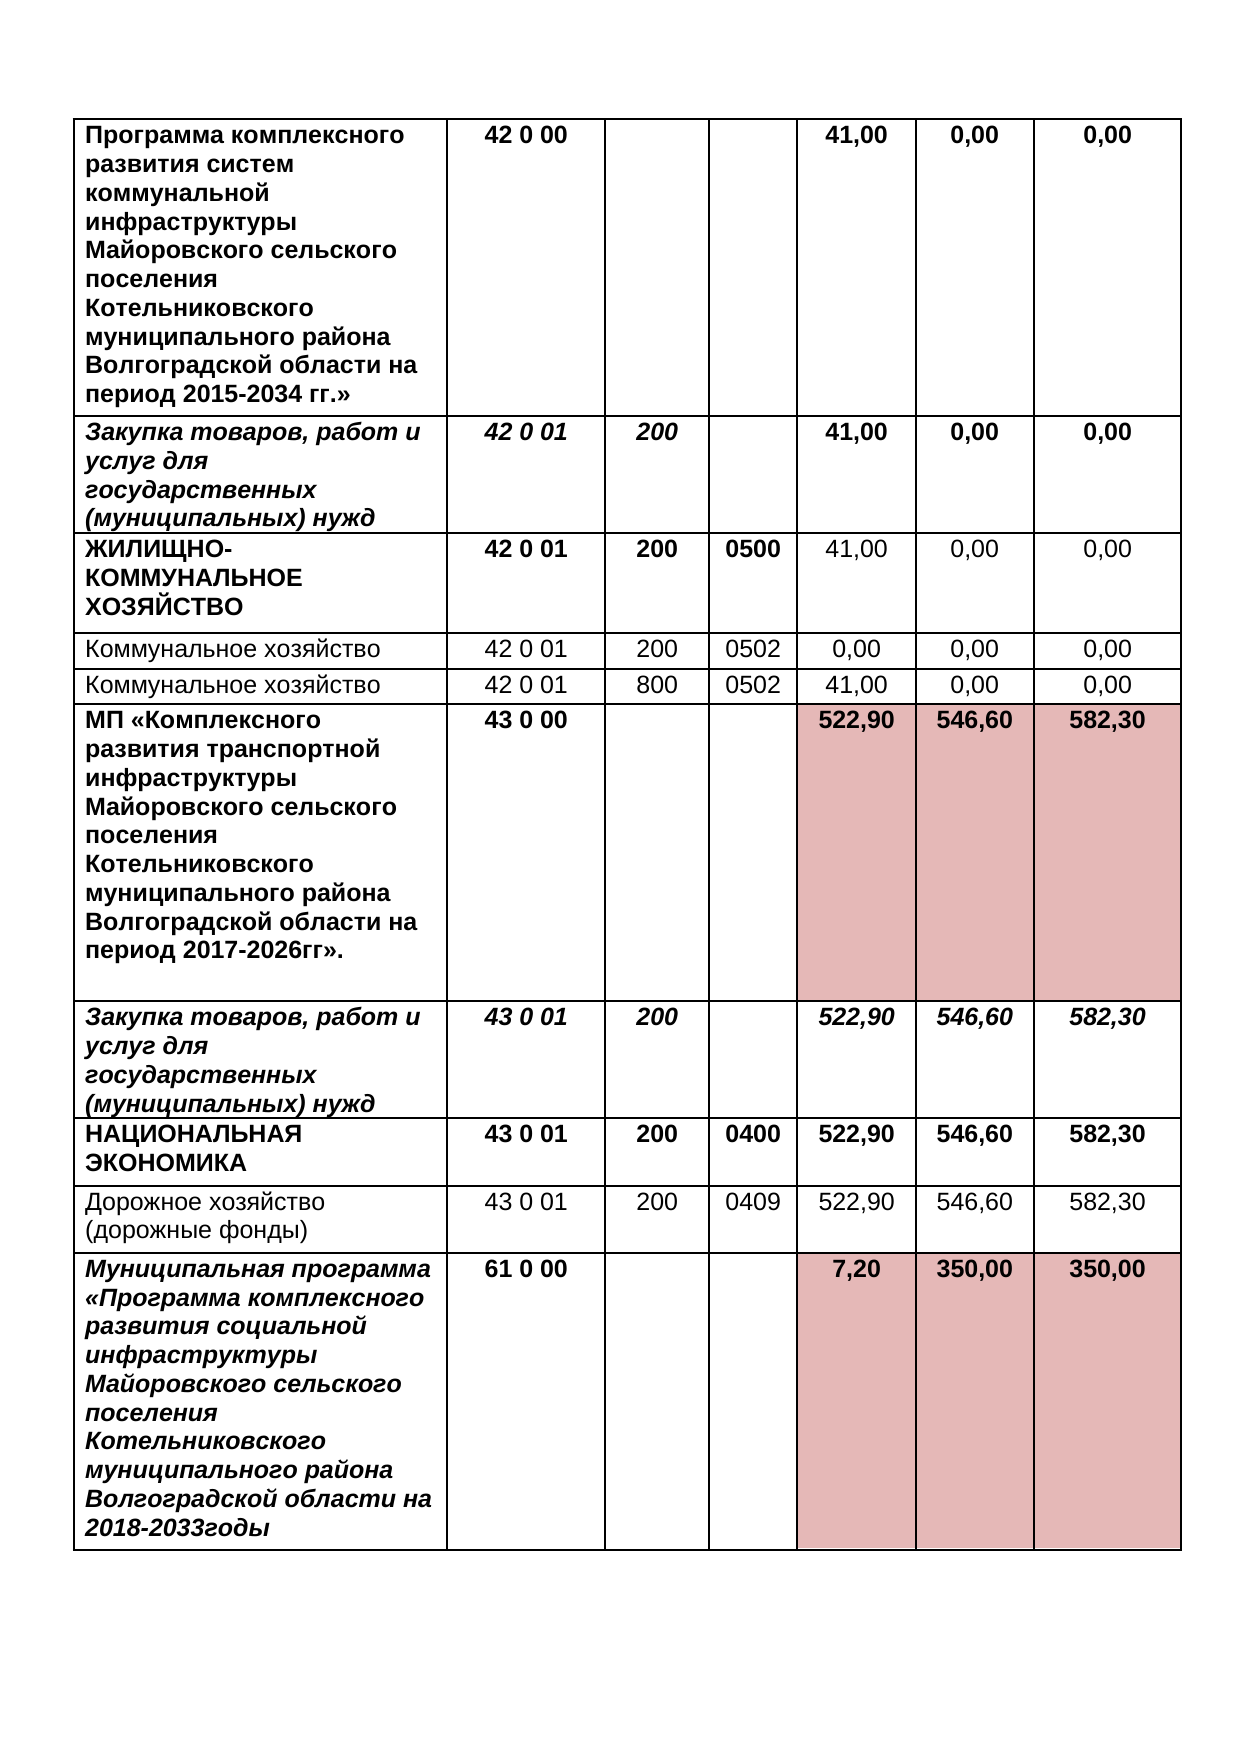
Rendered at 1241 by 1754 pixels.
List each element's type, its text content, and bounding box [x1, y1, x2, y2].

table_cell 200 [606, 634, 708, 668]
table_cell Закупка товаров, работ и услуг для государственных (муниципальных) нужд [75, 417, 446, 532]
table_cell 582,30 [1035, 1002, 1180, 1117]
table_cell [606, 1254, 708, 1548]
table_cell 43 0 01 [448, 1002, 604, 1117]
table_cell 582,30 [1035, 1119, 1180, 1184]
table_cell Коммунальное хозяйство [75, 670, 446, 703]
table_cell Закупка товаров, работ и услуг для государственных (муниципальных) нужд [75, 1002, 446, 1117]
table_cell 200 [606, 1002, 708, 1117]
table_cell 42 0 01 [448, 534, 604, 632]
table_cell МП «Комплексного развития транспортной инфраструктуры Майоровского сельского поселения Котельниковского муниципального района Волгоградской области на период 2017-2026гг». [75, 705, 446, 1000]
table_cell 41,00 [798, 534, 915, 632]
table_cell 43 0 01 [448, 1187, 604, 1252]
table_cell 42 0 01 [448, 670, 604, 703]
table_cell 0,00 [1035, 670, 1180, 703]
table_cell 0502 [710, 670, 796, 703]
table_cell 41,00 [798, 417, 915, 532]
table_cell 582,30 [1035, 1187, 1180, 1252]
table_cell 546,60 [917, 1187, 1033, 1252]
table_cell 200 [606, 1187, 708, 1252]
table_cell Муниципальная программа «Программа комплексного развития социальной инфраструктуры Майоровского сельского поселения Котельниковского муниципального района Волгоградской области на 2018-2033годы [75, 1254, 446, 1548]
table_cell 42 0 01 [448, 417, 604, 532]
table_cell 0,00 [917, 634, 1033, 668]
table_cell 42 0 00 [448, 120, 604, 415]
table_cell 0,00 [1035, 417, 1180, 532]
table_cell 0,00 [917, 534, 1033, 632]
table_cell [710, 120, 796, 415]
table_cell 546,60 [917, 705, 1033, 1000]
table_cell НАЦИОНАЛЬНАЯ ЭКОНОМИКА [75, 1119, 446, 1184]
table_cell 200 [606, 534, 708, 632]
table_cell 350,00 [917, 1254, 1033, 1548]
table_cell [710, 417, 796, 532]
table_cell 200 [606, 1119, 708, 1184]
table_cell 0,00 [917, 120, 1033, 415]
table_cell 0,00 [917, 417, 1033, 532]
table_cell 0,00 [917, 670, 1033, 703]
table_cell [710, 705, 796, 1000]
table_cell 582,30 [1035, 705, 1180, 1000]
table_cell [606, 705, 708, 1000]
table_cell Коммунальное хозяйство [75, 634, 446, 668]
table_cell 0500 [710, 534, 796, 632]
table_cell 200 [606, 417, 708, 532]
table_cell 350,00 [1035, 1254, 1180, 1548]
table_cell 41,00 [798, 120, 915, 415]
table_cell 43 0 00 [448, 705, 604, 1000]
table_cell 0,00 [1035, 120, 1180, 415]
table_cell 7,20 [798, 1254, 915, 1548]
table_cell 522,90 [798, 1002, 915, 1117]
table_cell 522,90 [798, 1187, 915, 1252]
table_cell 0,00 [798, 634, 915, 668]
table_cell [710, 1254, 796, 1548]
table_cell 522,90 [798, 705, 915, 1000]
table_cell [710, 1002, 796, 1117]
table_cell 0,00 [1035, 634, 1180, 668]
table_cell 41,00 [798, 670, 915, 703]
table_cell 800 [606, 670, 708, 703]
table_cell 0502 [710, 634, 796, 668]
table_cell 0,00 [1035, 534, 1180, 632]
table_cell Дорожное хозяйство (дорожные фонды) [75, 1187, 446, 1252]
table_cell 522,90 [798, 1119, 915, 1184]
table_cell ЖИЛИЩНО-КОММУНАЛЬНОЕ ХОЗЯЙСТВО [75, 534, 446, 632]
table_cell 61 0 00 [448, 1254, 604, 1548]
table_cell 43 0 01 [448, 1119, 604, 1184]
table_cell 546,60 [917, 1119, 1033, 1184]
table_cell 0400 [710, 1119, 796, 1184]
table_cell 546,60 [917, 1002, 1033, 1117]
table_cell Программа комплексного развития систем коммунальной инфраструктуры Майоровского сельского поселения Котельниковского муниципального района Волгоградской области на период 2015-2034 гг.» [75, 120, 446, 415]
table_cell 42 0 01 [448, 634, 604, 668]
table_cell 0409 [710, 1187, 796, 1252]
table_cell [606, 120, 708, 415]
